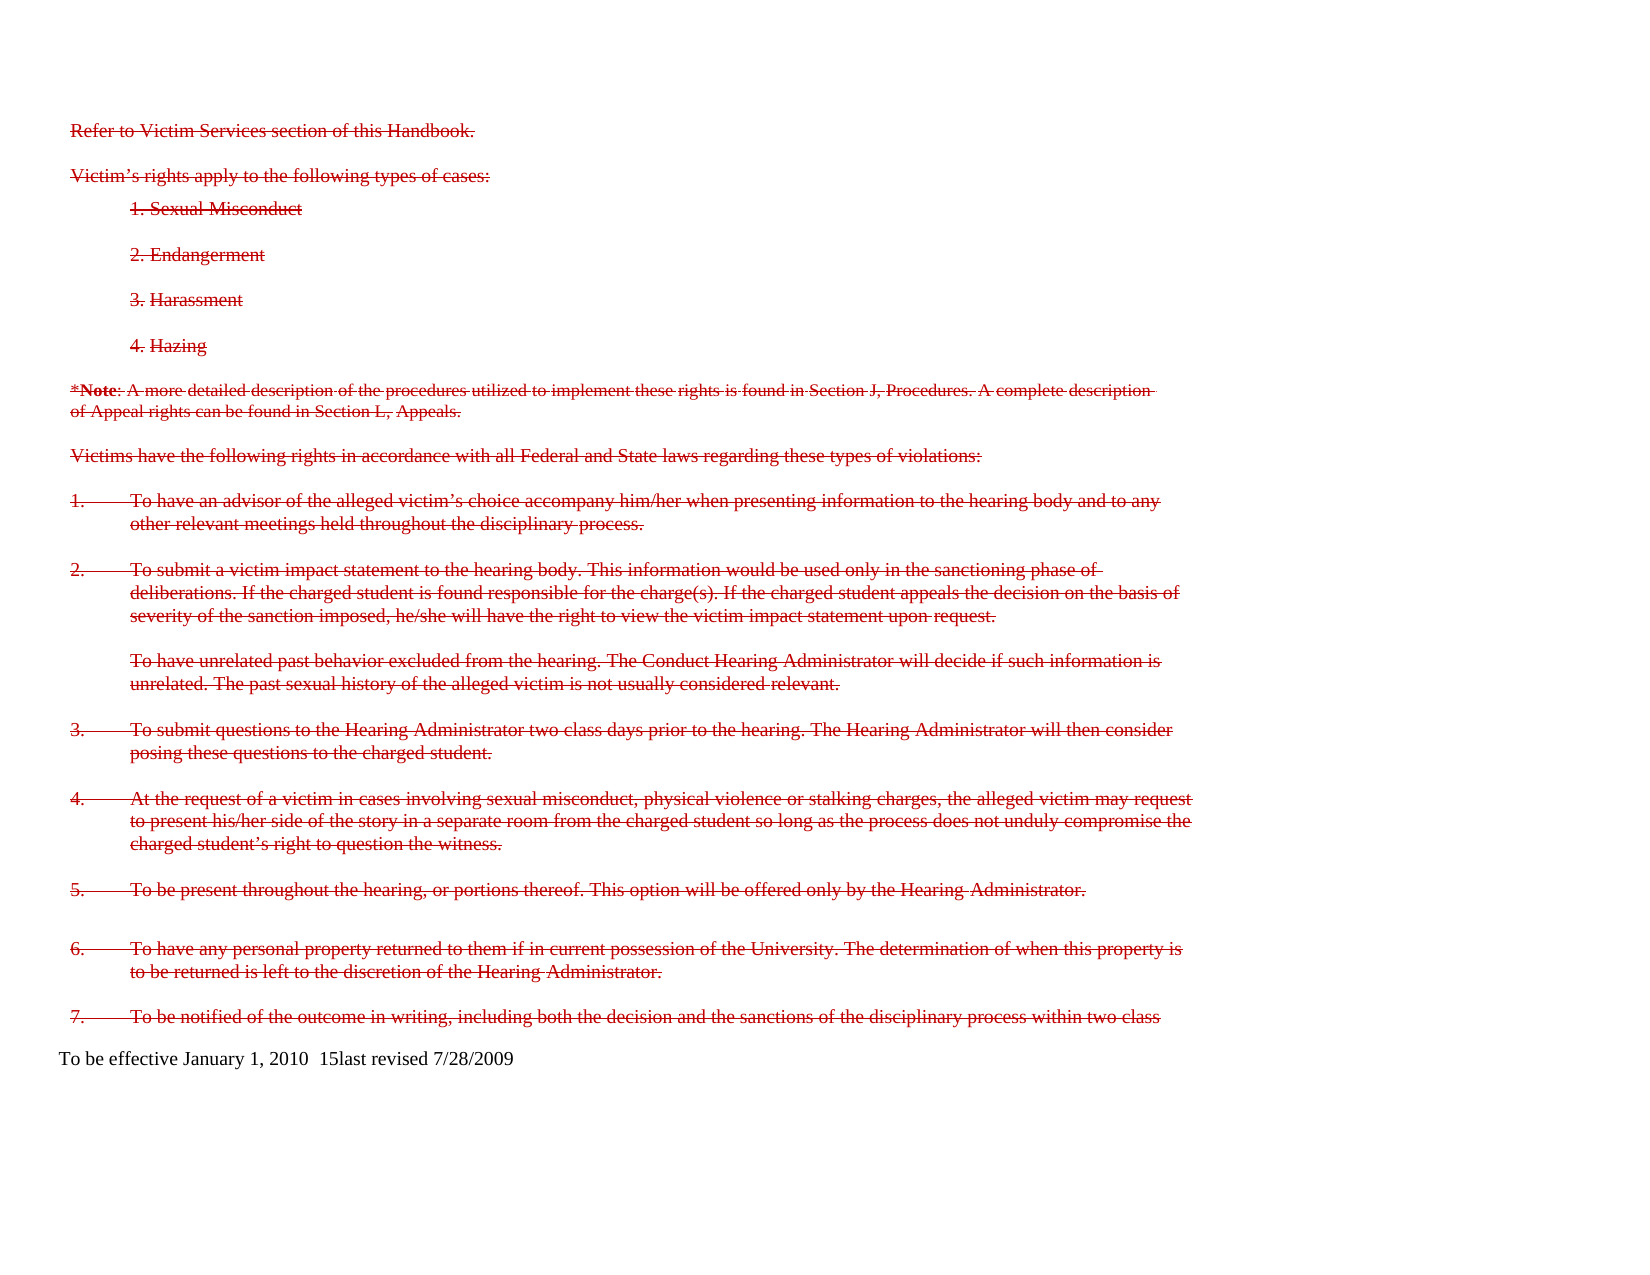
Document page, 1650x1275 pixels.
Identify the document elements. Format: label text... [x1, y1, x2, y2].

list Hazing [129, 334, 1569, 357]
list To submit a victim impact statement to the hearing body. This information would be used only in the sanctioning phase of deliberations. If the charged student is found responsible for the charge(s). If the charged student appeals the decision on the basis of severity of the sanction imposed, he/she will have the right to view the victim impact statement upon request. [70, 558, 1183, 626]
text Victim’s rights apply to the following types of cases: [70, 164, 1569, 187]
text Victims have the following rights in accordance with all Federal and State laws regarding these types of violations: [70, 444, 1569, 467]
list To submit questions to the Hearing Administrator two class days prior to the hearing. The Hearing Administrator will then consider posing these questions to the charged student. [70, 718, 1176, 764]
list Endangerment [130, 243, 1569, 265]
list At the request of a victim in cases involving sexual misconduct, physical violence or stalking charges, the alleged victim may request to present his/her side of the story in a separate room from the charged student so long as the process does not unduly compromise the charged student’s right to question the witness. [70, 787, 1194, 855]
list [70, 1005, 1163, 1028]
list To have any personal property returned to them if in current possession of the University. The determination of when this property is to be returned is left to the discretion of the Hearing Administrator. [70, 937, 1185, 982]
list To be present throughout the hearing, or portions thereof. This option will be offered only by the Hearing Administrator. [70, 878, 1569, 901]
list To have unrelated past behavior excluded from the hearing. The Conduct Hearing Administrator will decide if such information is unrelated. The past sexual history of the alleged victim is not usually considered relevant. [130, 649, 1164, 695]
list To have an advisor of the alleged victim’s choice accompany him/her when presenting information to the hearing body and to any other relevant meetings held throughout the disciplinary process. [70, 489, 1163, 535]
list Sexual Misconduct [130, 197, 1569, 220]
text Refer to Victim Services section of this Handbook. [70, 119, 1569, 142]
list Harassment [129, 288, 1569, 311]
text *Note: A more detailed description of the procedures utilized to implement these rights is found in Section J, Procedures. A complete description of Appeal rights can be found in Section L, Appeals. [70, 380, 1168, 421]
